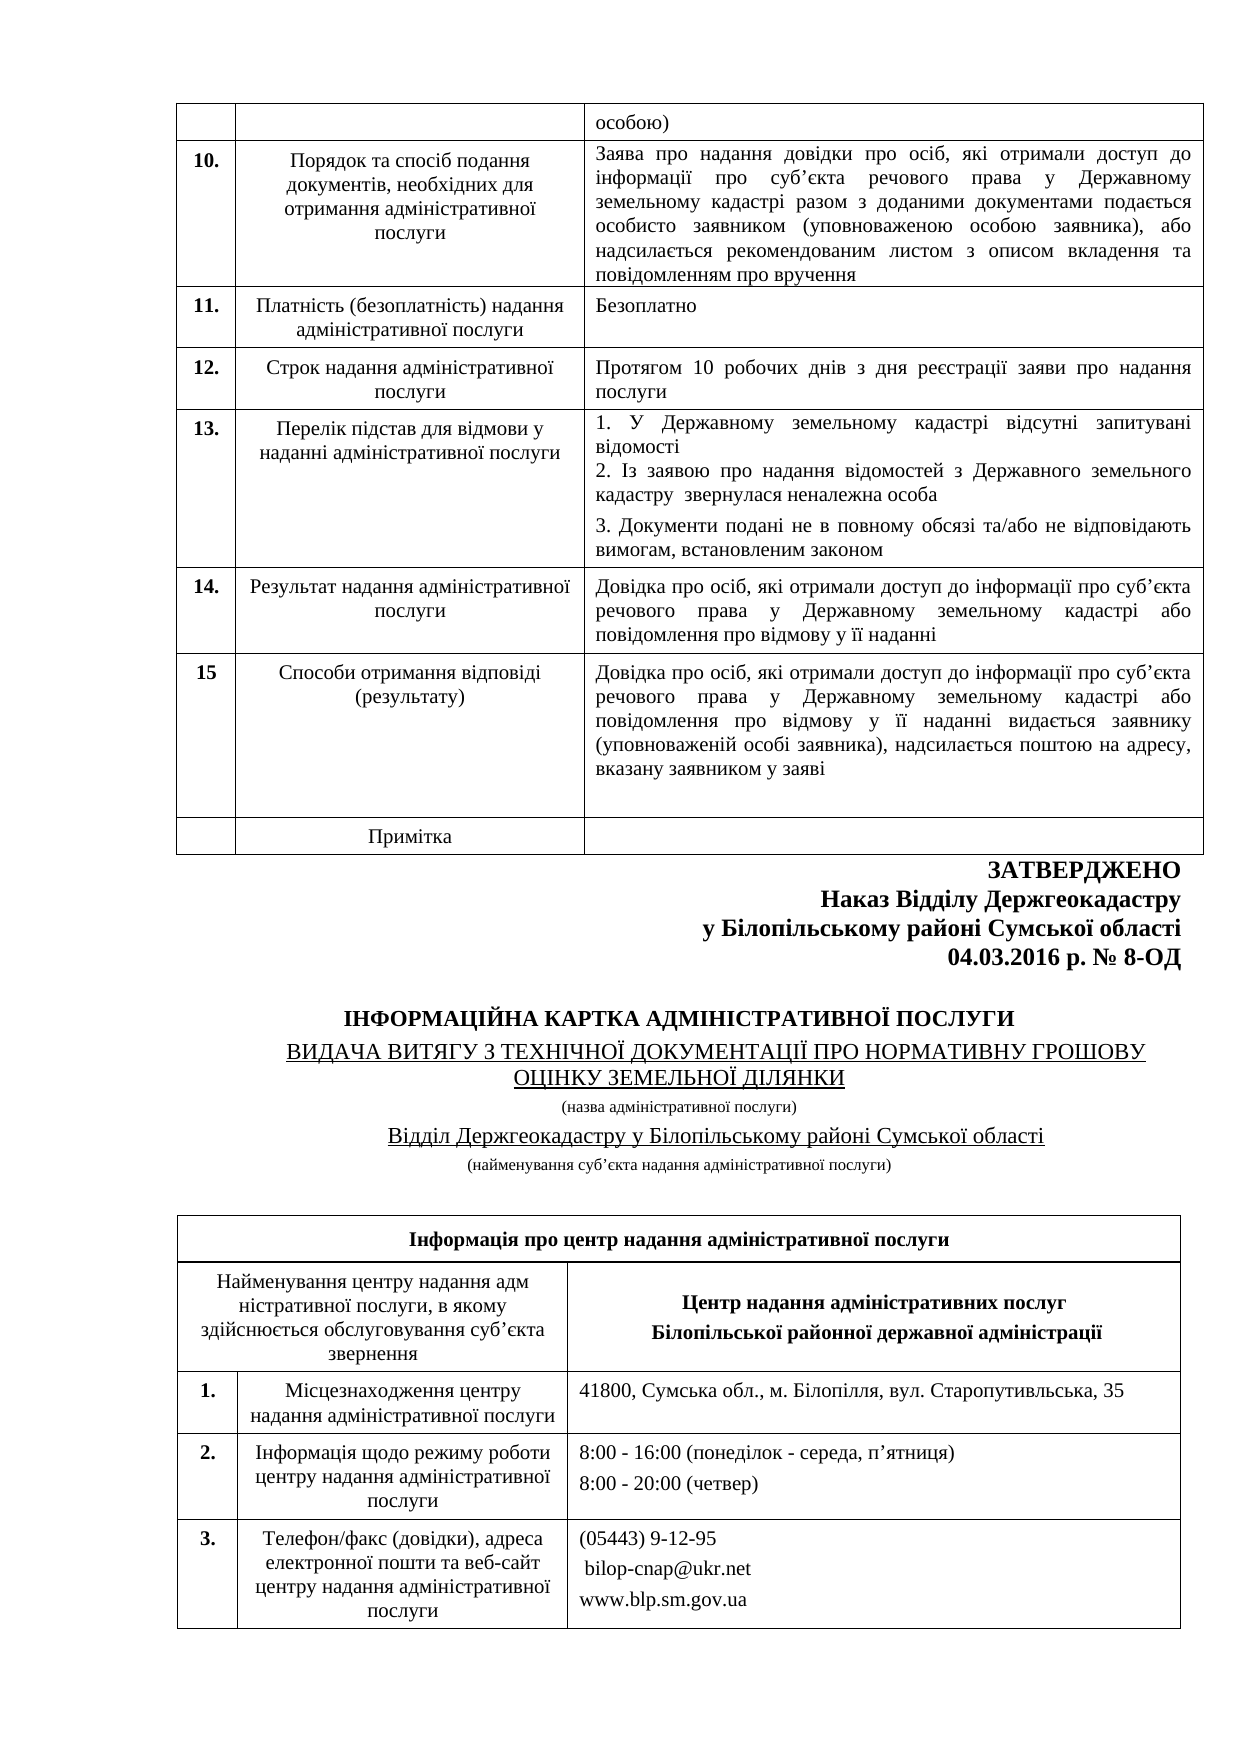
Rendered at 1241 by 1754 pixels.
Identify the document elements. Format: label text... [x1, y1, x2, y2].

table_cell [585, 818, 1203, 854]
table_cell Способи отримання відповіді (результату) [236, 654, 584, 817]
text у Білопільському районі Сумської області [177, 913, 1181, 942]
table_cell 12. [177, 348, 235, 409]
text ЗАТВЕРДЖЕНО [177, 855, 1181, 884]
table_cell Строк надання адміністративної послуги [236, 348, 584, 409]
table_cell Перелік підстав для відмови у наданні адміністративної послуги [236, 410, 584, 567]
table_cell Результат надання адміністративної послуги [236, 568, 584, 653]
table_cell 1. У Державному земельному кадастрі відсутні запитувані відомості 2. Із заявою про надання відомостей з Державного земельного кадастру звернулася неналежна особа 3. Документи подані не в повному обсязі та/або не відповідають вимогам, встановленим законом [585, 410, 1203, 567]
table_cell Безоплатно [585, 287, 1203, 347]
table_cell 13. [177, 410, 235, 567]
table_cell Примітка [236, 818, 584, 854]
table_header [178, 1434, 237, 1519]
table_cell Довідка про осіб, які отримали доступ до інформації про суб’єкта речового права у Державному земельному кадастрі або повідомлення про відмову у її наданні [585, 568, 1203, 653]
text Наказ Відділу Держгеокадастру [177, 884, 1181, 913]
table_cell 10. [177, 141, 235, 286]
table_cell Довідка про осіб, які отримали доступ до інформації про суб’єкта речового права у Державному земельному кадастрі або повідомлення про відмову у її наданні видається заявнику (уповноваженій особі заявника), надсилається поштою на адресу, вказану заявником у заяві [585, 654, 1203, 817]
table_cell 14. [177, 568, 235, 653]
table_cell Порядок та спосіб подання документів, необхідних для отримання адміністративної послуги [236, 141, 584, 286]
table_cell 15 [177, 654, 235, 817]
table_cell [236, 104, 584, 140]
table_cell Заява про надання довідки про осіб, які отримали доступ до інформації про суб’єкта речового права у Державному земельному кадастрі разом з доданими документами подається особисто заявником (уповноваженою особою заявника), або надсилається рекомендованим листом з описом вкладення та повідомленням про вручення [585, 141, 1203, 286]
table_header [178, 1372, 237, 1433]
text 04.03.2016 р. № 8-ОД [177, 942, 1181, 970]
table_cell 11. [177, 287, 235, 347]
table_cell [585, 104, 1203, 140]
table_cell Платність (безоплатність) надання адміністративної послуги [236, 287, 584, 347]
table_cell Протягом 10 робочих днів з дня реєстрації заяви про надання послуги [585, 348, 1203, 409]
table_cell 9. [177, 104, 235, 140]
table_cell [177, 818, 235, 854]
